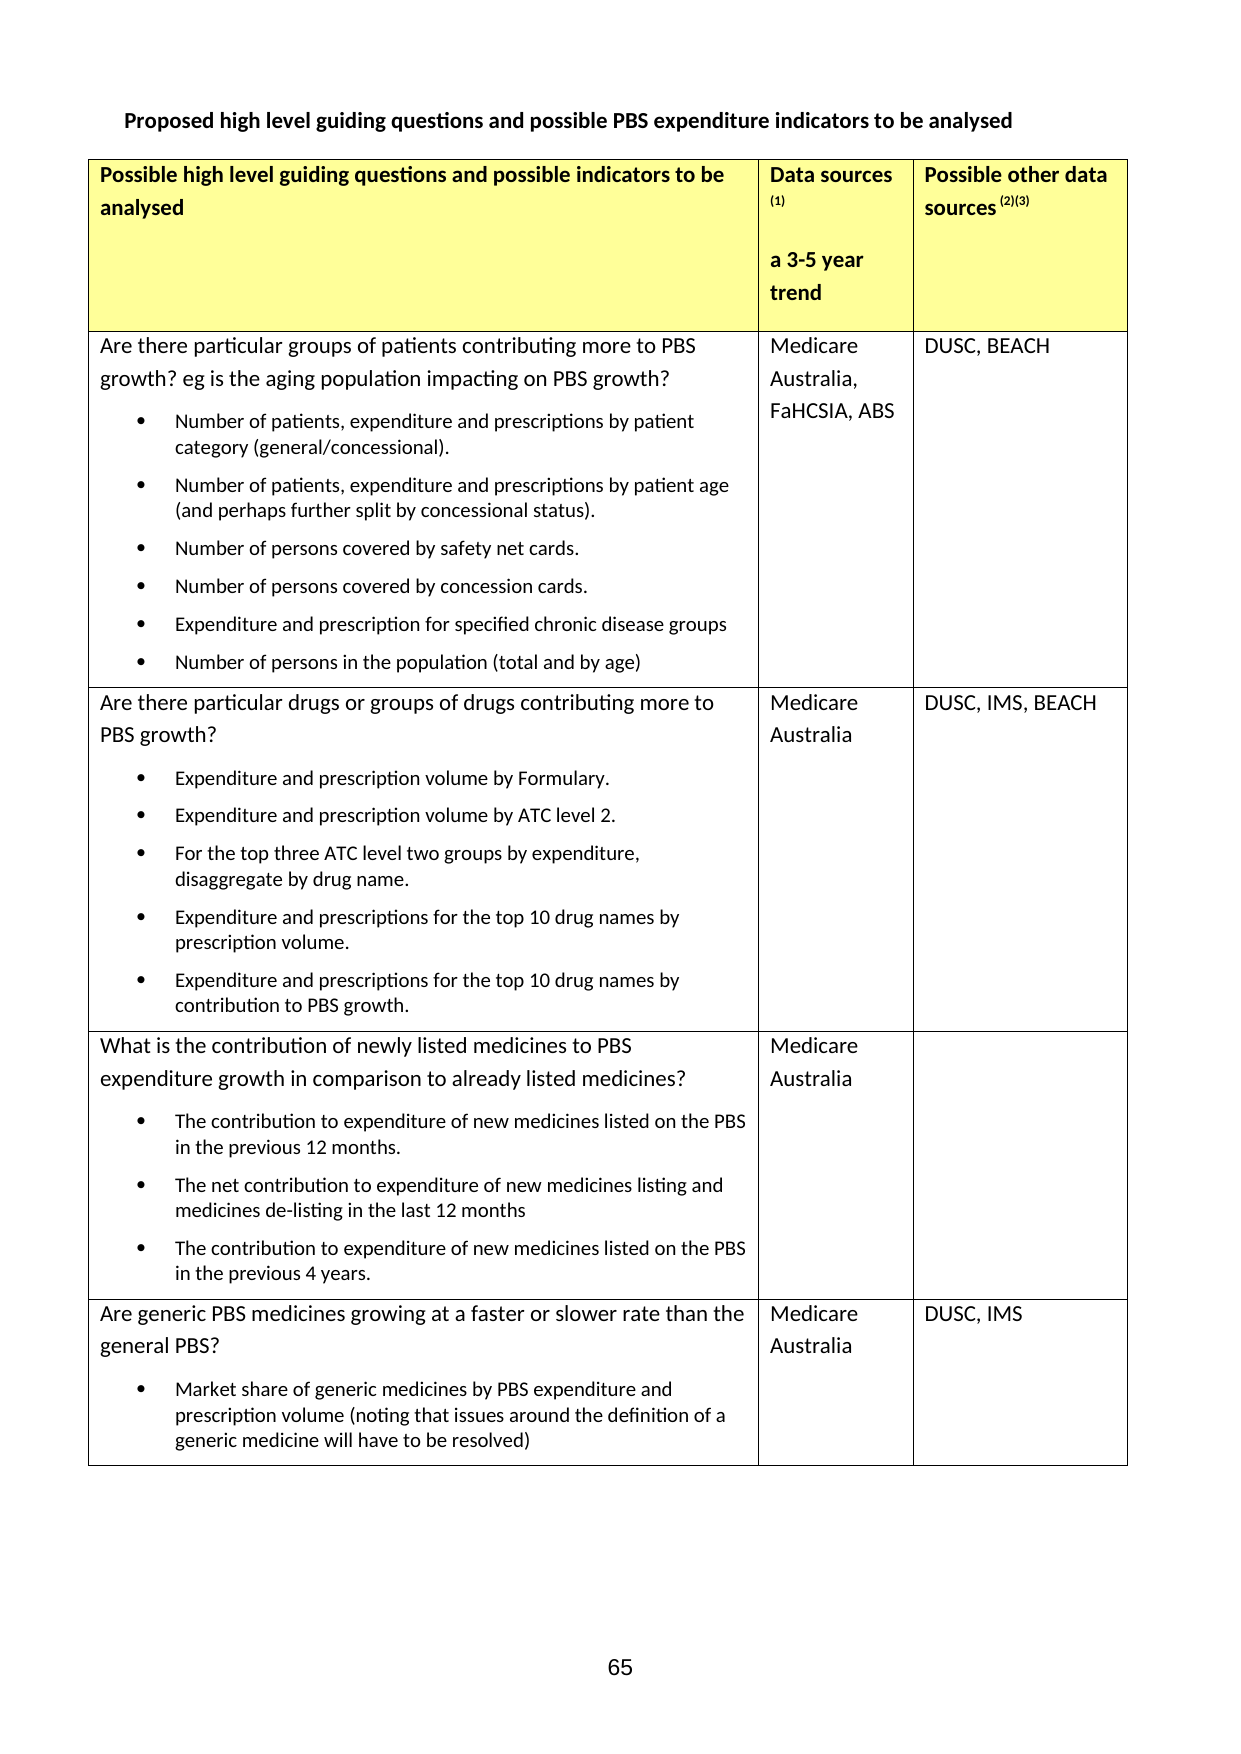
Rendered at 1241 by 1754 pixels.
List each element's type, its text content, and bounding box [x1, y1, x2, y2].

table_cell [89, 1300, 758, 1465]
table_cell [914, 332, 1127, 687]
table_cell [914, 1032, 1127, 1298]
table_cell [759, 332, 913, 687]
text Proposed high level guiding questions and possible PBS expenditure indicators to be analysed [124, 106, 1116, 134]
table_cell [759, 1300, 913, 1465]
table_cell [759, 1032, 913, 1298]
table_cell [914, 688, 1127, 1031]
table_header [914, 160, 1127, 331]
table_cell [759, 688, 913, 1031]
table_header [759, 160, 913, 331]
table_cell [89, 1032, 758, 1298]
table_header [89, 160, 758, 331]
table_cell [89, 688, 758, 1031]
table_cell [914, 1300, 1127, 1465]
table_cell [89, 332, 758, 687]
